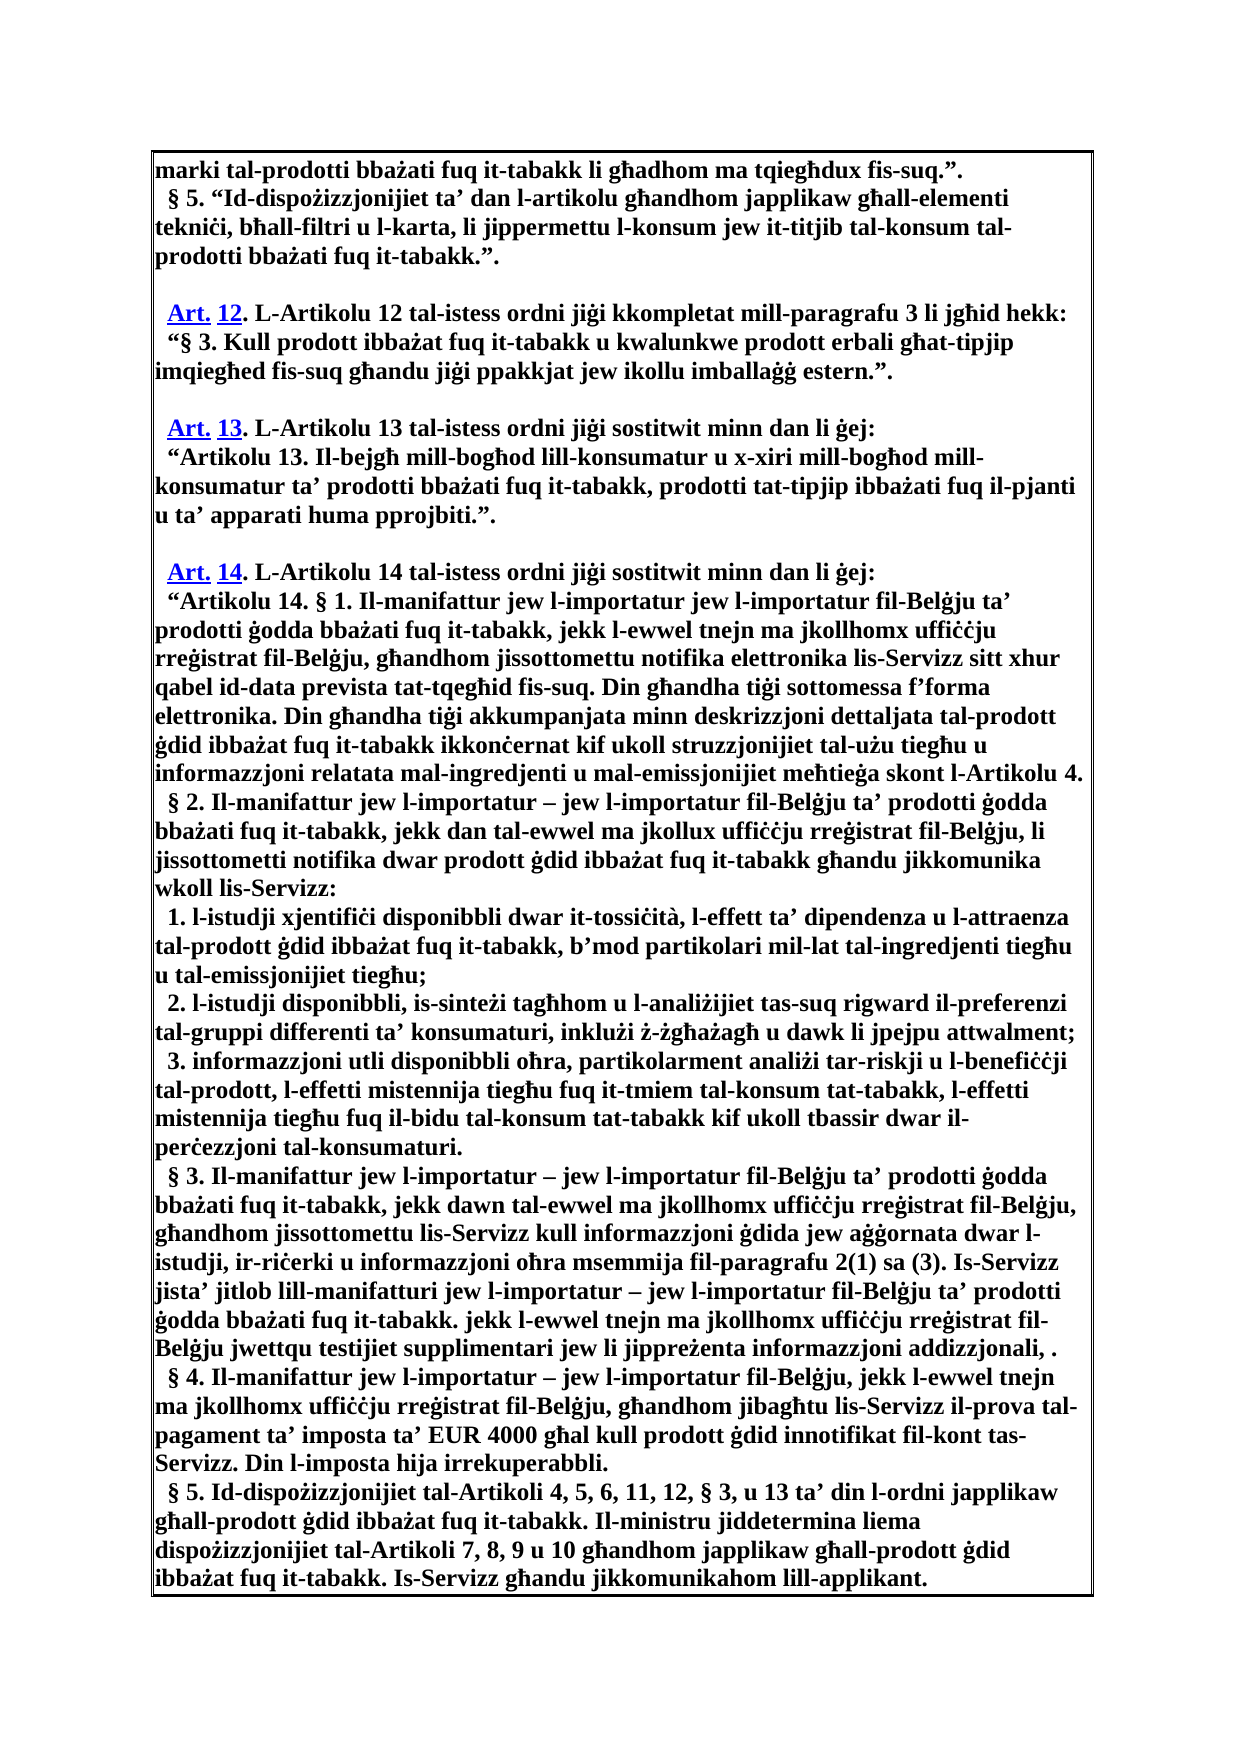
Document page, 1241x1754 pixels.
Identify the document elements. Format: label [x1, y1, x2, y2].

table_cell [154, 153, 1091, 1594]
